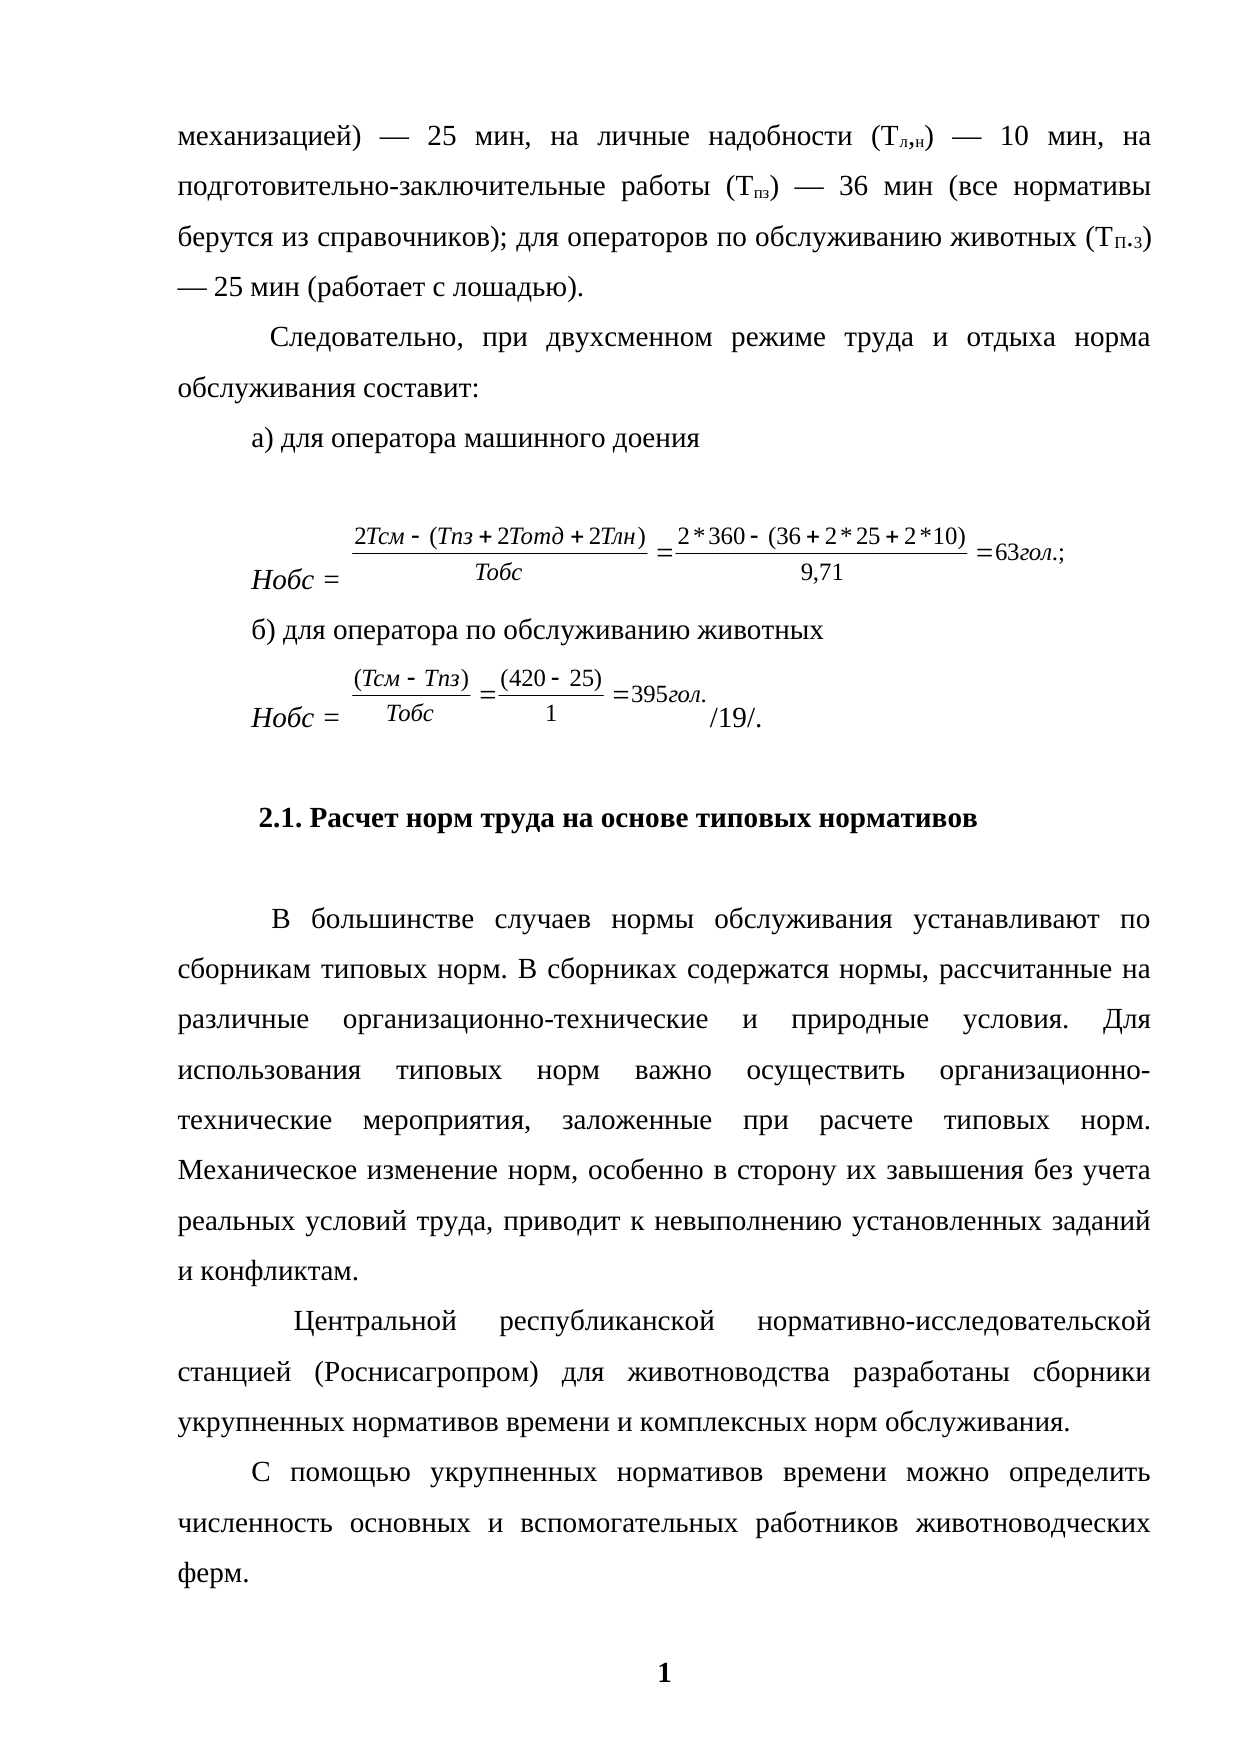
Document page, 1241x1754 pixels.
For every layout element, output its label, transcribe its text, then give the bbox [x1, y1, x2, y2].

text б) для оператора по обслуживанию животных [177, 612, 1152, 646]
text а) для оператора машинного доения [177, 420, 1152, 453]
text Нобс = [177, 521, 1152, 596]
text Следовательно, при двухсменном режиме труда и отдыха норма обслуживания составит: [177, 319, 1152, 403]
text Нобс = /19/. [177, 663, 1152, 733]
text Центральной республиканской нормативно-исследовательской станцией (Роснисагропром) для животноводства разработаны сборники укрупненных нормативов времени и комплексных норм обслуживания. [177, 1303, 1152, 1438]
text С помощью укрупненных нормативов времени можно определить численность основных и вспомогательных работников животноводческих ферм. [177, 1454, 1152, 1588]
text В большинстве случаев нормы обслуживания устанавливают по сборникам типовых норм. В сборниках содержатся нормы, рассчитанные на различные организационно-технические и природные условия. Для использования типовых норм важно осуществить организационно-технические мероприятия, заложенные при расчете типовых норм. Механическое изменение норм, особенно в сторону их завышения без учета реальных условий труда, приводит к невыполнению установленных заданий и конфликтам. [177, 901, 1152, 1287]
text 2.1. Расчет норм труда на основе типовых нормативов [177, 800, 1152, 834]
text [177, 118, 1152, 303]
